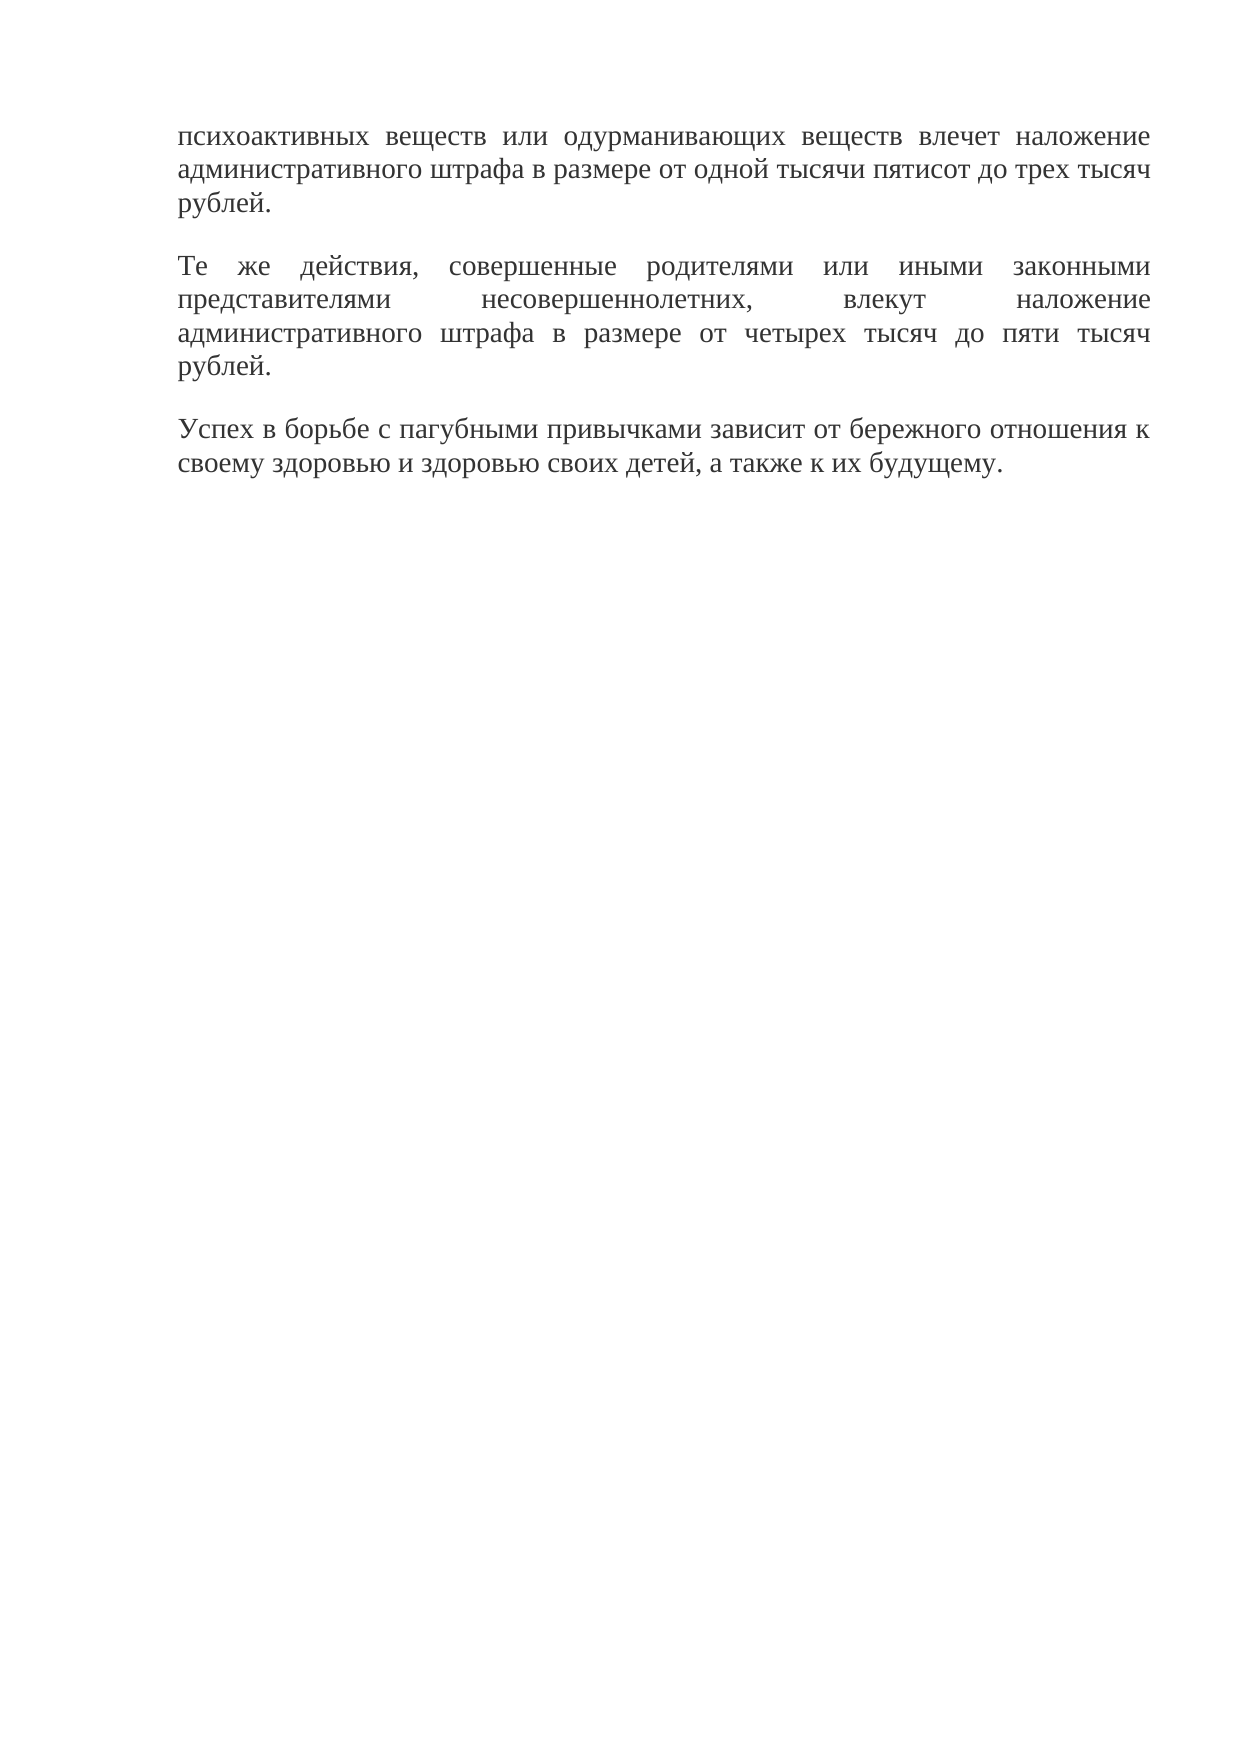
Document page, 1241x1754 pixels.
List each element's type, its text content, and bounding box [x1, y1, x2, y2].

text Те же действия, совершенные родителями или иными законными представителями несовершеннолетних, влекут наложение административного штрафа в размере от четырех тысяч до пяти тысяч рублей. [177, 248, 1152, 382]
text Успех в борьбе с пагубными привычками зависит от бережного отношения к своему здоровью и здоровью своих детей, а также к их будущему. [177, 411, 1152, 478]
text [177, 118, 1152, 219]
